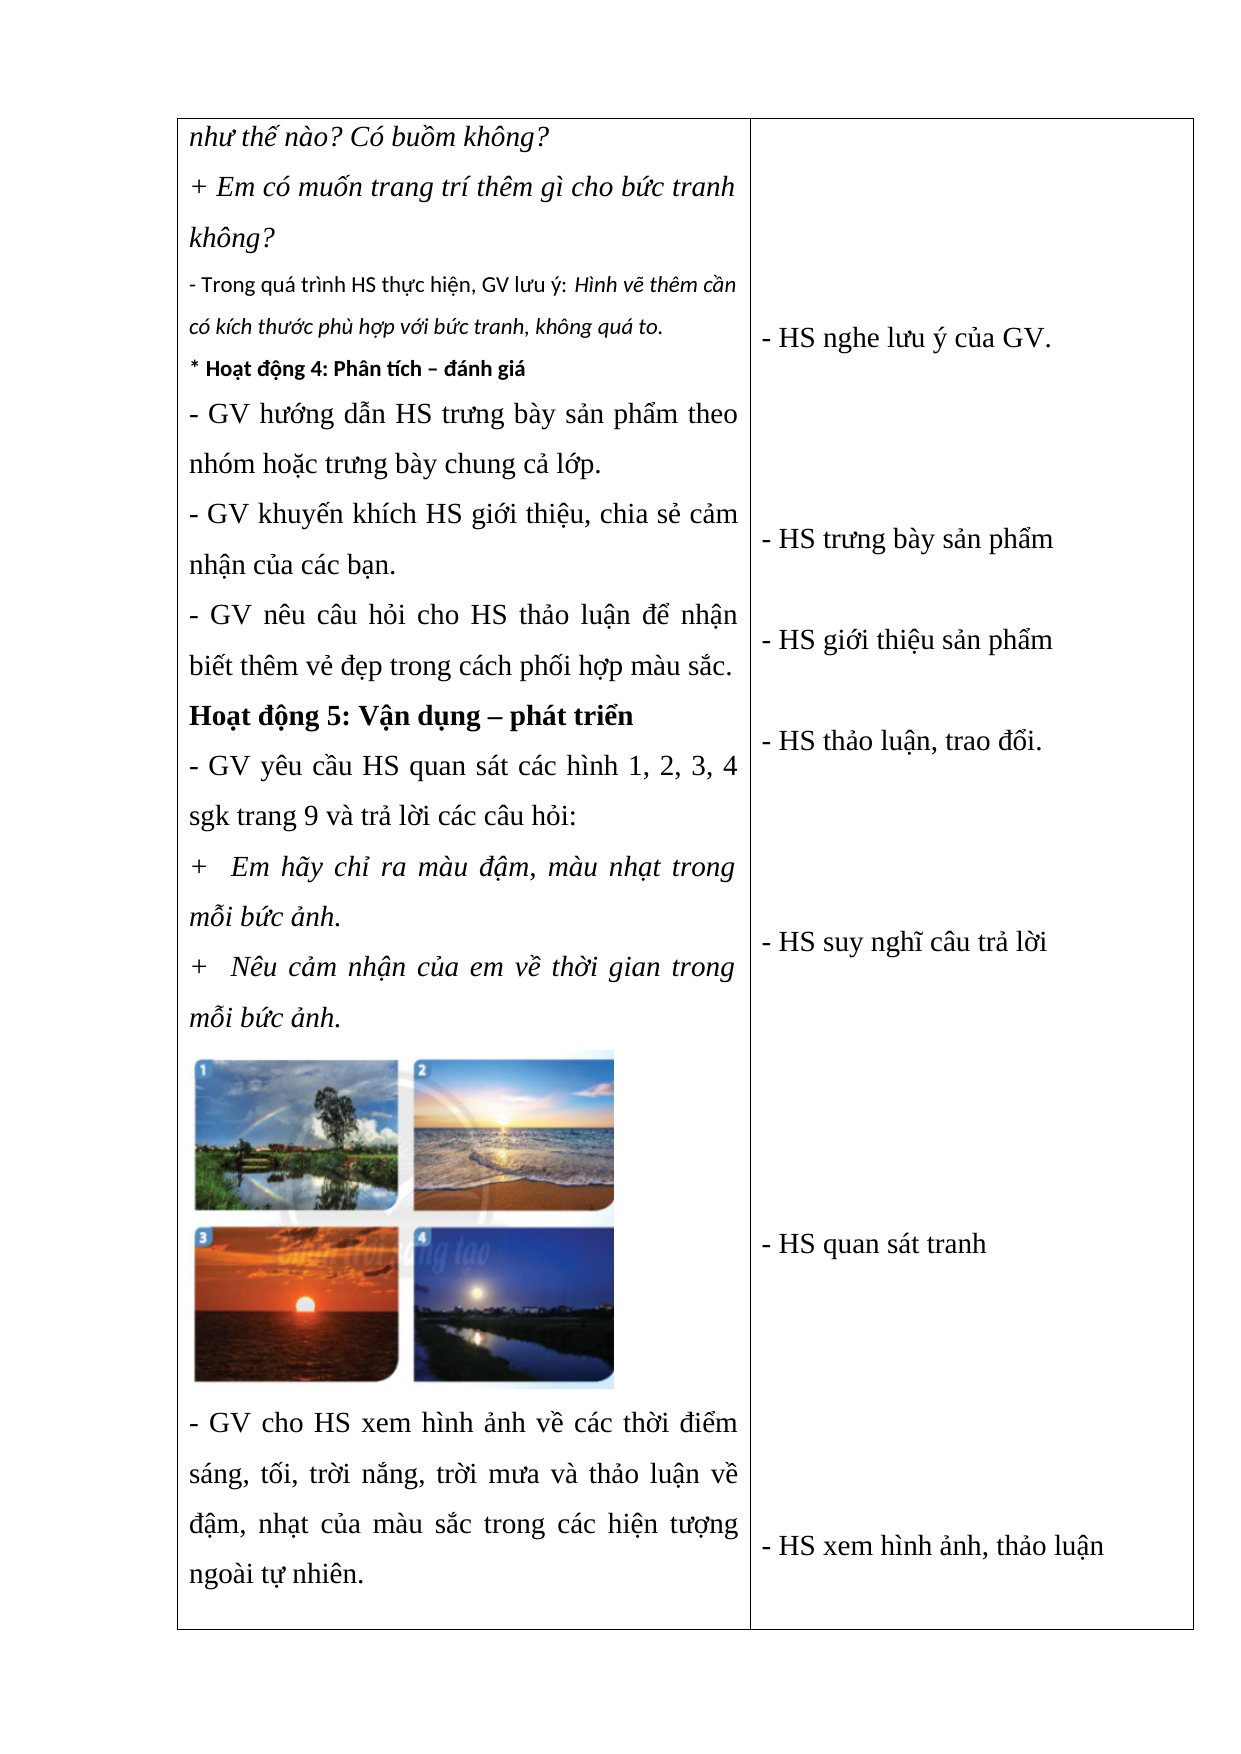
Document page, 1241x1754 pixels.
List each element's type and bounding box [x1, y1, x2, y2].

table_cell [751, 119, 1193, 1628]
picture [188, 1050, 614, 1389]
table_cell [178, 119, 750, 1628]
